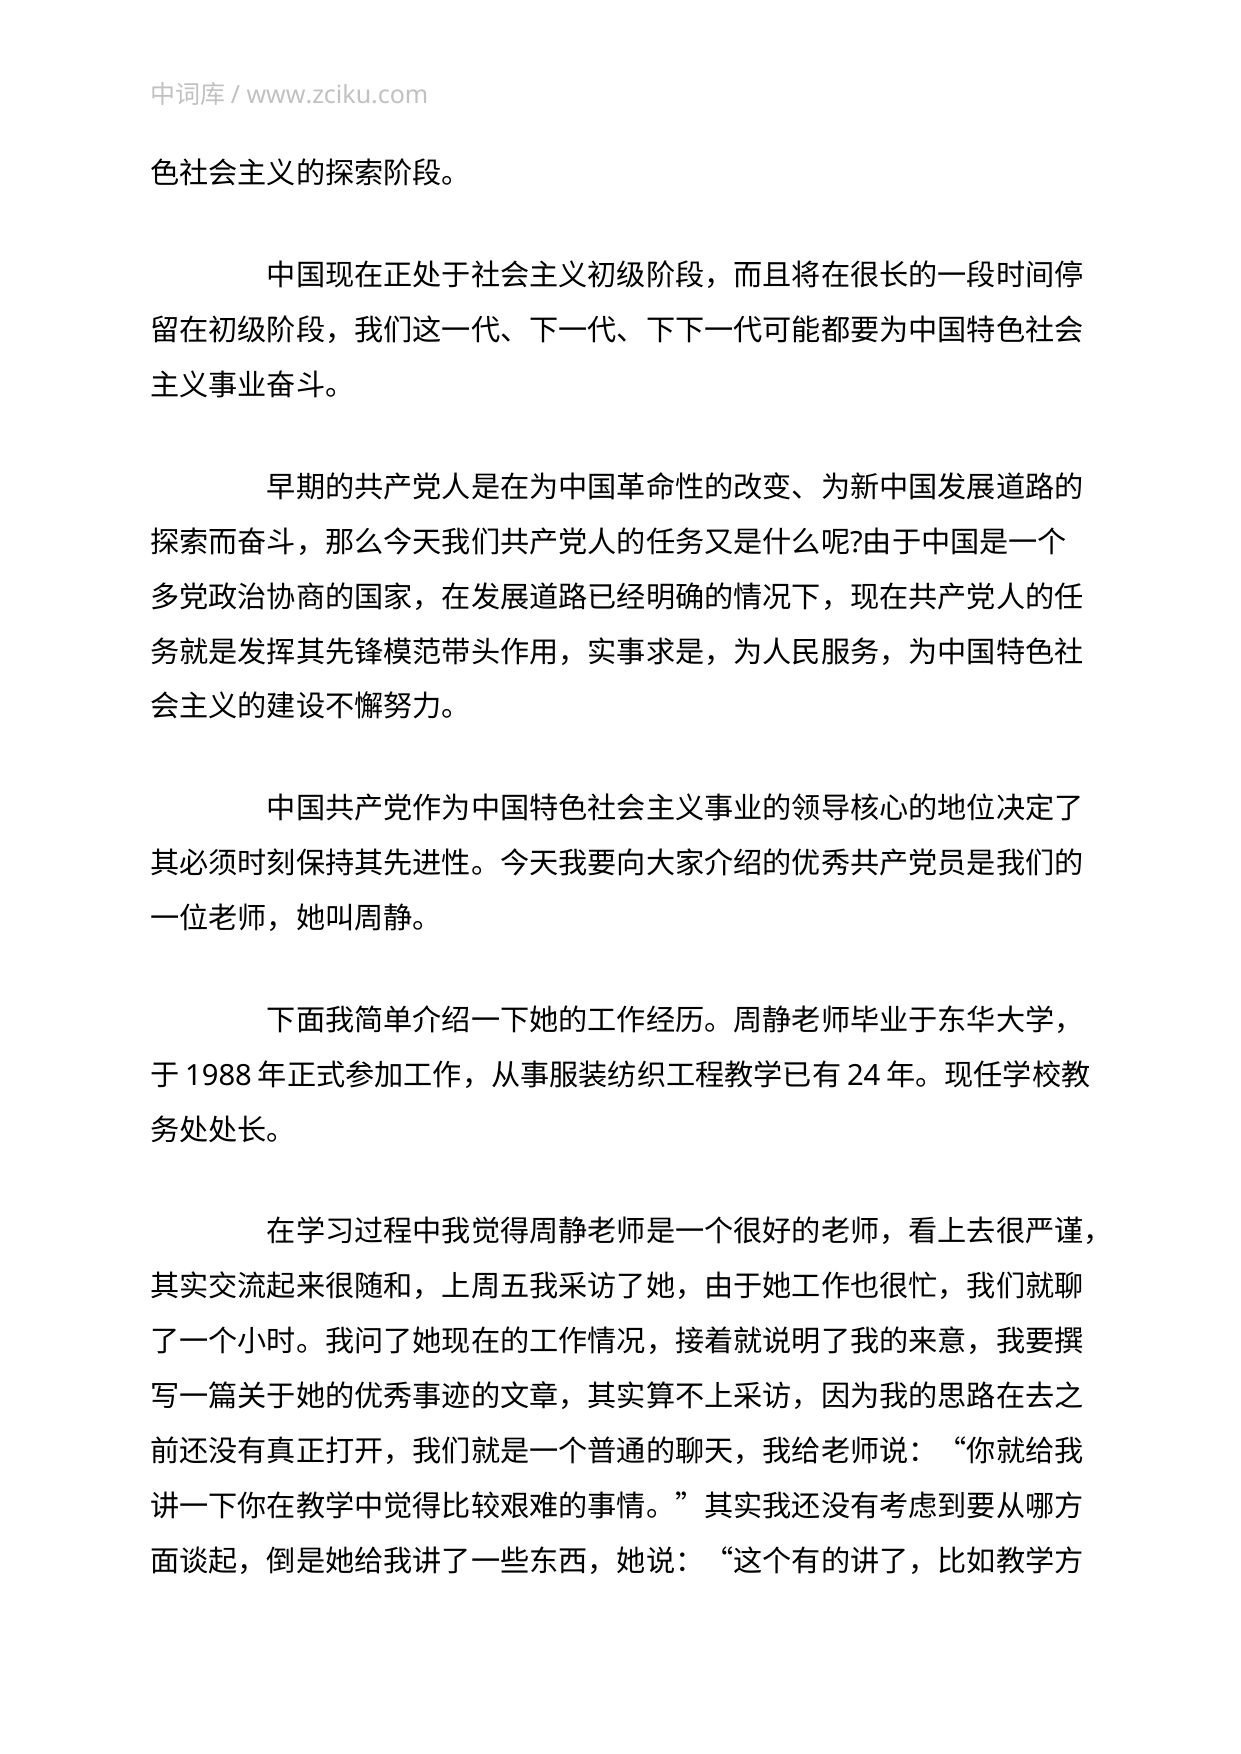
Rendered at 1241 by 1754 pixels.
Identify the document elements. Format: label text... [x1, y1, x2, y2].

text 下面我简单介绍一下她的工作经历。周静老师毕业于东华大学，于1988年正式参加工作，从事服装纺织工程教学已有24年。现任学校教务处处长。 [150, 996, 1090, 1148]
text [150, 150, 1090, 192]
text 中国现在正处于社会主义初级阶段，而且将在很长的一段时间停留在初级阶段，我们这一代、下一代、下下一代可能都要为中国特色社会主义事业奋斗。 [150, 252, 1090, 404]
text 中国共产党作为中国特色社会主义事业的领导核心的地位决定了其必须时刻保持其先进性。今天我要向大家介绍的优秀共产党员是我们的一位老师，她叫周静。 [150, 785, 1090, 937]
text 早期的共产党人是在为中国革命性的改变、为新中国发展道路的探索而奋斗，那么今天我们共产党人的任务又是什么呢?由于中国是一个多党政治协商的国家，在发展道路已经明确的情况下，现在共产党人的任务就是发挥其先锋模范带头作用，实事求是，为人民服务，为中国特色社会主义的建设不懈努力。 [150, 463, 1090, 725]
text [150, 1208, 1090, 1580]
